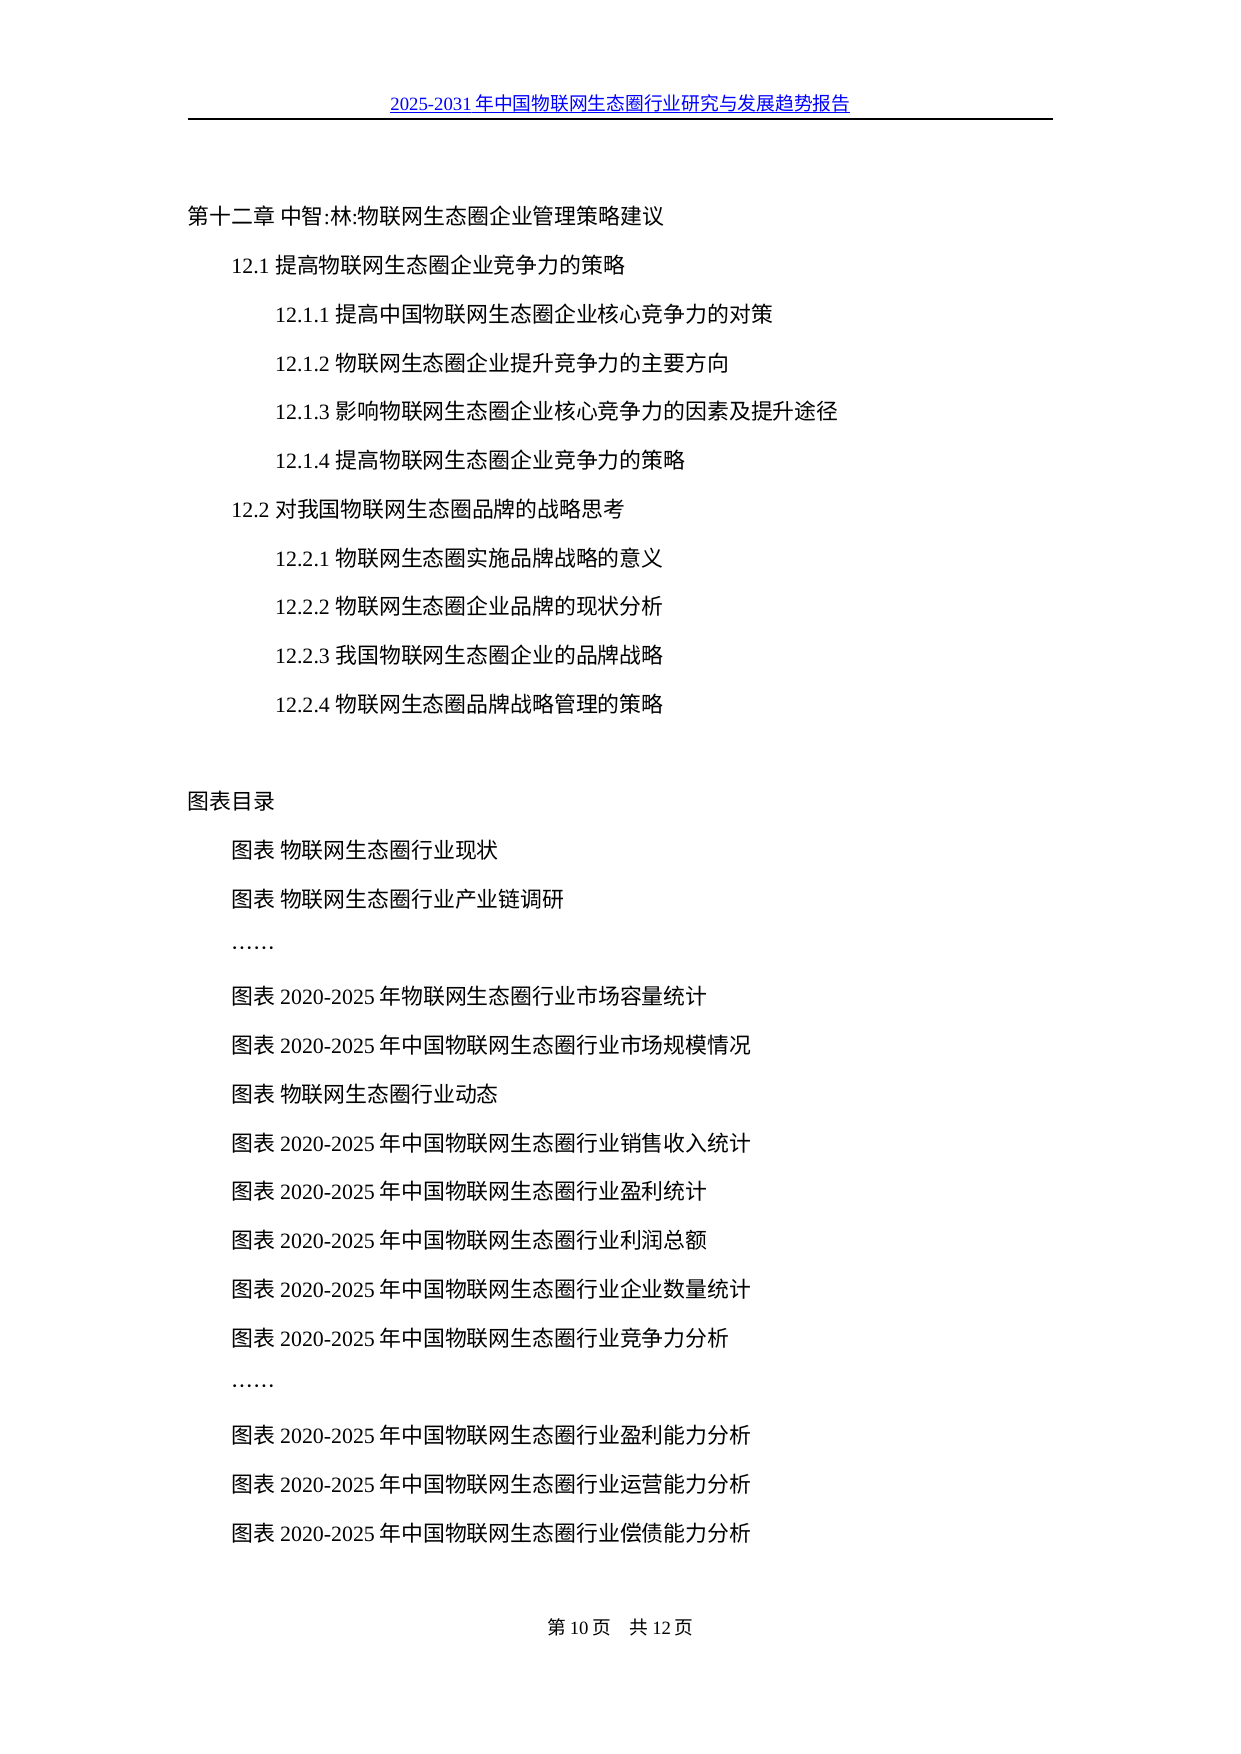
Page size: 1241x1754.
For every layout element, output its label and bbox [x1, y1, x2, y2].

text [187, 150, 1053, 1548]
